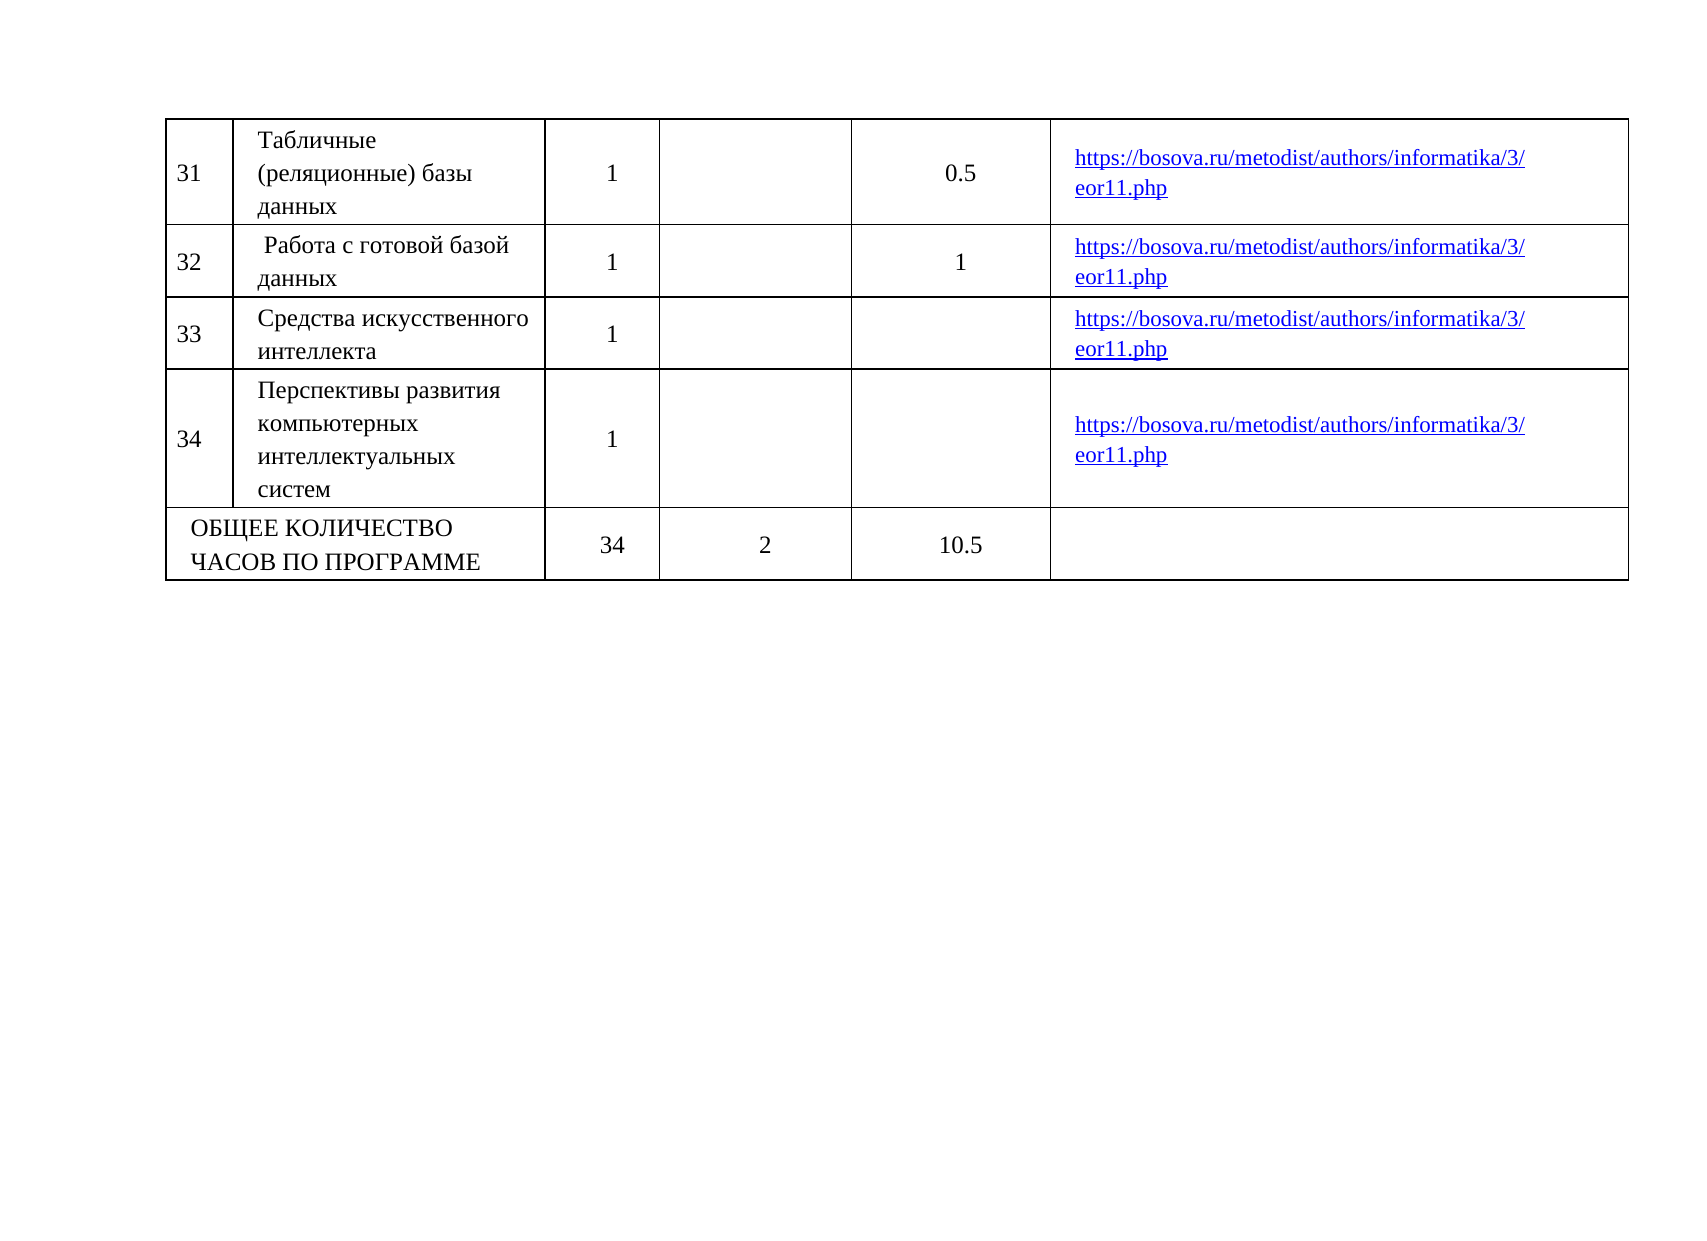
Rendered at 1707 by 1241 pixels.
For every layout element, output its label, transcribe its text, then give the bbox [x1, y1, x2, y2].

table_cell [660, 370, 851, 507]
table_cell 1 [546, 225, 659, 296]
table_cell 2 [660, 508, 851, 579]
table_cell 31 [167, 120, 232, 223]
table_cell 34 [167, 370, 232, 507]
table_cell 1 [546, 120, 659, 223]
table_cell 33 [167, 298, 232, 368]
table_cell 1 [852, 225, 1050, 296]
table_cell [852, 370, 1050, 507]
table_cell [660, 225, 851, 296]
table_cell https://bosova.ru/metodist/authors/informatika/3/eor11.php [1051, 298, 1628, 368]
table_cell [1051, 508, 1628, 579]
table_cell ОБЩЕЕ КОЛИЧЕСТВО ЧАСОВ ПО ПРОГРАММЕ [167, 508, 544, 579]
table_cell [1051, 120, 1628, 223]
table_cell 34 [546, 508, 659, 579]
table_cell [1051, 225, 1628, 296]
table_cell Перспективы развития компьютерных интеллектуальных систем [234, 370, 544, 507]
table_cell [660, 298, 851, 368]
table_cell 10.5 [852, 508, 1050, 579]
table_cell Табличные (реляционные) базы данных [234, 120, 544, 223]
table_cell https://bosova.ru/metodist/authors/informatika/3/eor11.php [1051, 370, 1628, 507]
table_cell Работа с готовой базой данных [234, 225, 544, 296]
table_cell Средства искусственного интеллекта [234, 298, 544, 368]
table_cell 32 [167, 225, 232, 296]
table_cell [660, 120, 851, 223]
table_cell [852, 298, 1050, 368]
table_cell 1 [546, 370, 659, 507]
table_cell 1 [546, 298, 659, 368]
table_cell 0.5 [852, 120, 1050, 223]
